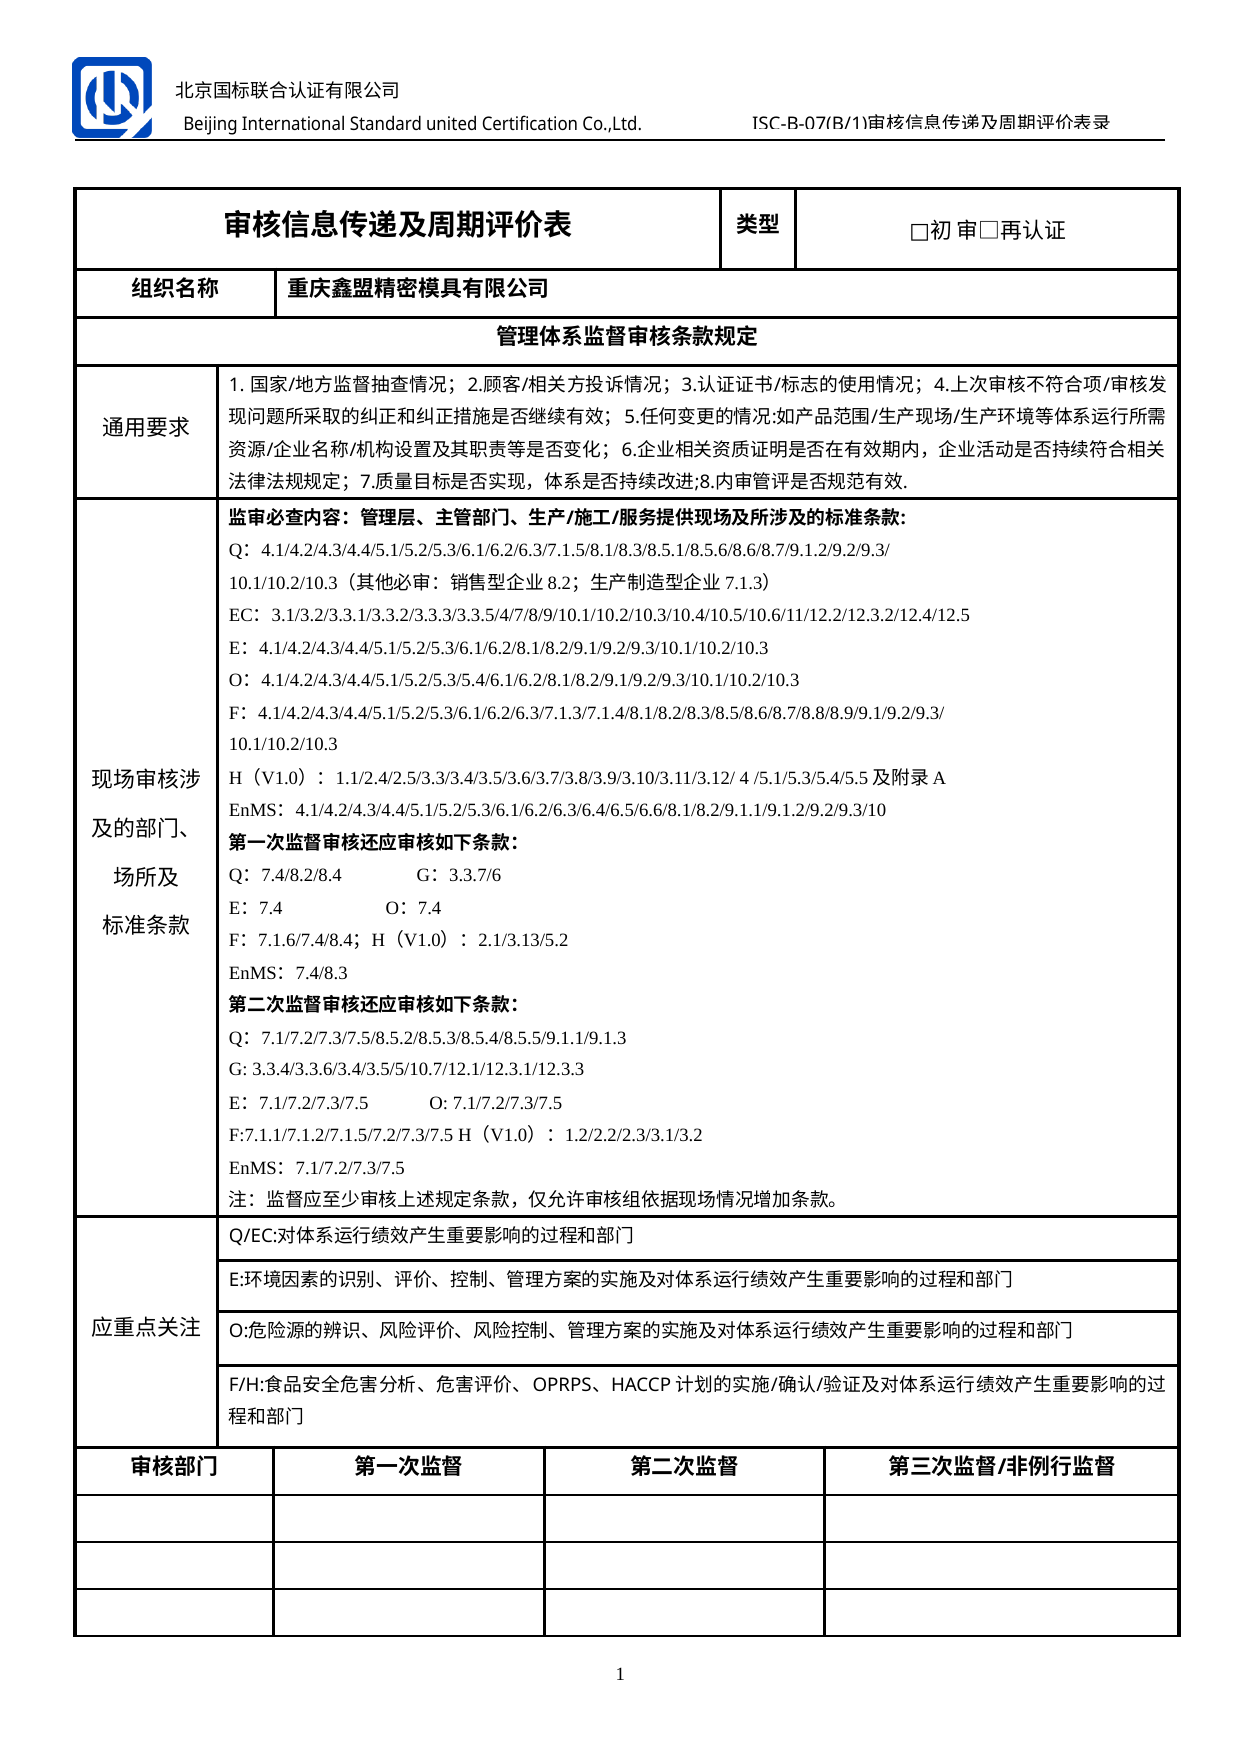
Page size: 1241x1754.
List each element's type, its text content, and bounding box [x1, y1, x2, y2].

table_cell [77, 1496, 272, 1541]
table_cell [826, 1496, 1177, 1541]
table_cell [826, 1543, 1177, 1588]
table_cell O:危险源的辨识、风险评价、风险控制、管理方案的实施及对体系运行绩效产生重要影响的过程和部门 [219, 1313, 1177, 1364]
table_header 审核信息传递及周期评价表 [77, 190, 719, 267]
table_cell 第二次监督 [546, 1449, 823, 1494]
table_cell 管理体系监督审核条款规定 [77, 319, 1177, 364]
table_cell [546, 1496, 823, 1541]
table_cell [826, 1590, 1177, 1635]
picture [72, 57, 152, 138]
table_cell 第一次监督 [275, 1449, 543, 1494]
table_cell [546, 1590, 823, 1635]
table_cell 1. 国家/地方监督抽查情况；2.顾客/相关方投诉情况；3.认证证书/标志的使用情况；4.上次审核不符合项/审核发现问题所采取的纠正和纠正措施是否继续有效；5.任何变更的情况:如产品范围/生产现场/生产环境等体系运行所需资源/企业名称/机构设置及其职责等是否变化；6.企业相关资质证明是否在有效期内，企业活动是否持续符合相关法律法规规定；7.质量目标是否实现，体系是否持续改进;8.内审管评是否规范有效. [219, 367, 1177, 497]
table_cell [77, 1543, 272, 1588]
table_cell 审核部门 [77, 1449, 272, 1494]
table_cell 组织名称 [77, 271, 274, 316]
table_cell [546, 1543, 823, 1588]
table_cell [275, 1496, 543, 1541]
table_cell 重庆鑫盟精密模具有限公司 [277, 271, 1177, 316]
table_cell Q/EC:对体系运行绩效产生重要影响的过程和部门 [219, 1218, 1177, 1259]
table_cell 现场审核涉及的部门、场所及 标准条款 [77, 500, 216, 1215]
table_cell 监审必查内容：管理层、主管部门、生产/施工/服务提供现场及所涉及的标准条款: Q：4.1/4.2/4.3/4.4/5.1/5.2/5.3/6.1/6.2/6.3/7.1.5/8.1/8.3/8.5.1/8.5.6/8.6/8.7/9.1.2/9.2/9.3/ 10.1/10.2/10.3（其他必审：销售型企业8.2；生产制造型企业7.1.3） EC：3.1/3.2/3.3.1/3.3.2/3.3.3/3.3.5/4/7/8/9/10.1/10.2/10.3/10.4/10.5/10.6/11/12.2/12.3.2/12.4/12.5 E：4.1/4.2/4.3/4.4/5.1/5.2/5.3/6.1/6.2/8.1/8.2/9.1/9.2/9.3/10.1/10.2/10.3 O：4.1/4.2/4.3/4.4/5.1/5.2/5.3/5.4/6.1/6.2/8.1/8.2/9.1/9.2/9.3/10.1/10.2/10.3 F：4.1/4.2/4.3/4.4/5.1/5.2/5.3/6.1/6.2/6.3/7.1.3/7.1.4/8.1/8.2/8.3/8.5/8.6/8.7/8.8/8.9/9.1/9.2/9.3/ 10.1/10.2/10.3 H（V1.0）：1.1/2.4/2.5/3.3/3.4/3.5/3.6/3.7/3.8/3.9/3.10/3.11/3.12/ 4 /5.1/5.3/5.4/5.5及附录A EnMS：4.1/4.2/4.3/4.4/5.1/5.2/5.3/6.1/6.2/6.3/6.4/6.5/6.6/8.1/8.2/9.1.1/9.1.2/9.2/9.3/10 第一次监督审核还应审核如下条款： Q：7.4/8.2/8.4 G：3.3.7/6 E：7.4 O：7.4 F：7.1.6/7.4/8.4；H（V1.0）：2.1/3.13/5.2 EnMS：7.4/8.3 第二次监督审核还应审核如下条款： Q：7.1/7.2/7.3/7.5/8.5.2/8.5.3/8.5.4/8.5.5/9.1.1/9.1.3 G: 3.3.4/3.3.6/3.4/3.5/5/10.7/12.1/12.3.1/12.3.3 E：7.1/7.2/7.3/7.5 O: 7.1/7.2/7.3/7.5 F:7.1.1/7.1.2/7.1.5/7.2/7.3/7.5 H（V1.0）：1.2/2.2/2.3/3.1/3.2 EnMS：7.1/7.2/7.3/7.5 注：监督应至少审核上述规定条款，仅允许审核组依据现场情况增加条款。 [219, 500, 1177, 1215]
table_cell [275, 1590, 543, 1635]
table_cell [77, 1590, 272, 1635]
table_header □初 审□再认证 [797, 190, 1177, 267]
table_cell 第三次监督/非例行监督 [826, 1449, 1177, 1494]
table_cell F/H:食品安全危害分析、危害评价、OPRPS、HACCP计划的实施/确认/验证及对体系运行绩效产生重要影响的过程和部门 [219, 1367, 1177, 1446]
table_header 类型 [722, 190, 794, 267]
table_cell [275, 1543, 543, 1588]
table_cell 应重点关注 [77, 1218, 216, 1446]
table_cell E:环境因素的识别、评价、控制、管理方案的实施及对体系运行绩效产生重要影响的过程和部门 [219, 1262, 1177, 1310]
table_cell 通用要求 [77, 367, 216, 497]
